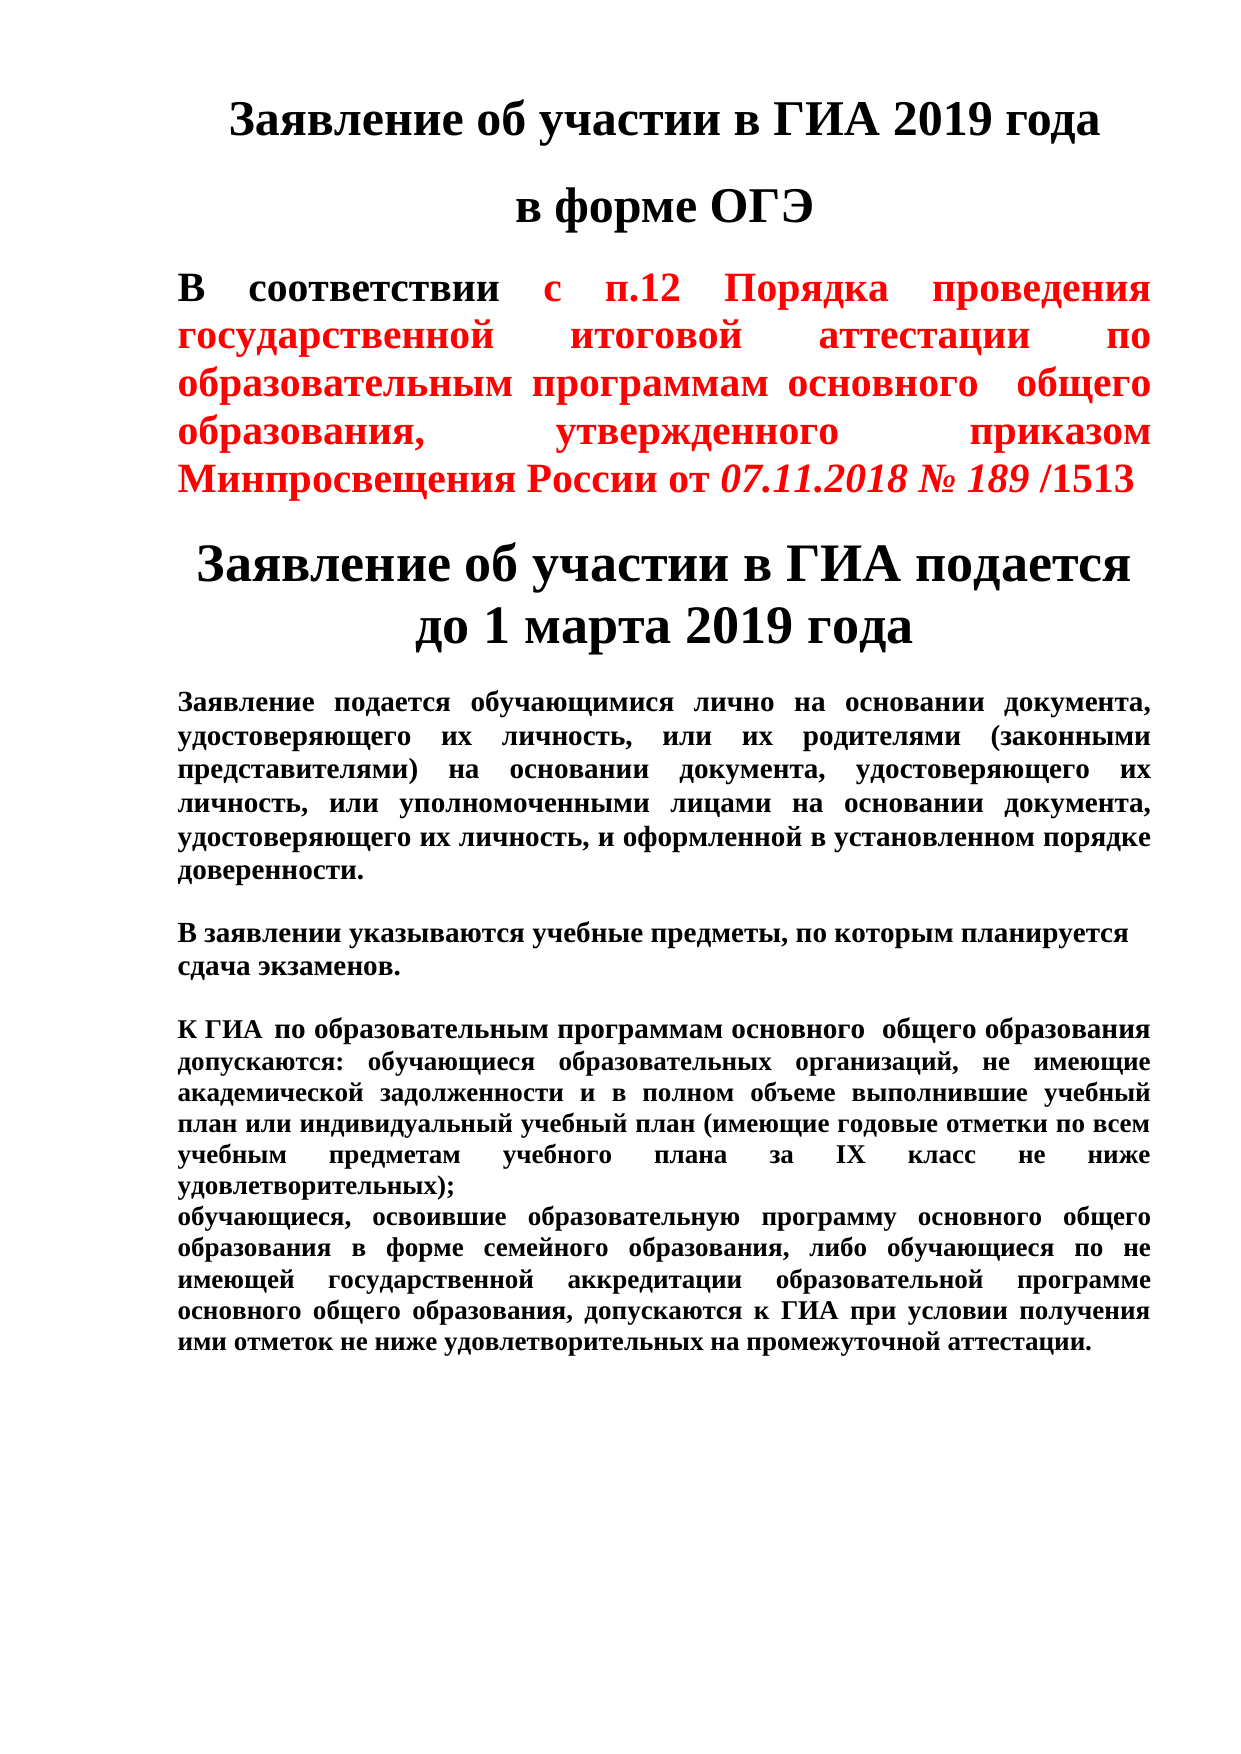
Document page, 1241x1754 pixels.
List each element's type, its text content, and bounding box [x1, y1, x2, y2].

text Заявление подается обучающимися лично на основании документа, удостоверяющего их личность, или их родителями (законными представителями) на основании документа, удостоверяющего их личность, или уполномоченными лицами на основании документа, удостоверяющего их личность, и оформленной в установленном порядке доверенности. [177, 684, 1152, 886]
text В заявлении указываются учебные предметы, по которым планируется сдача экзаменов. [177, 915, 1152, 982]
text В соответствии с п.12 Порядка проведения государственной итоговой аттестации по образовательным программам основного общего образования, утвержденного приказом Минпросвещения России от 07.11.2018 № 189 /1513 [177, 262, 1152, 502]
text в форме ОГЭ [177, 175, 1152, 233]
text К ГИА по образовательным программам основного общего образования допускаются: обучающиеся образовательных организаций, не имеющие академической задолженности и в полном объеме выполнившие учебный план или индивидуальный учебный план (имеющие годовые отметки по всем учебным предметам учебного плана за IX класс не ниже удовлетворительных); обучающиеся, освоившие образовательную программу основного общего образования в форме семейного образования, либо обучающиеся по не имеющей государственной аккредитации образовательной программе основного общего образования, допускаются к ГИА при условии получения ими отметок не ниже удовлетворительных на промежуточной аттестации. [177, 1011, 1152, 1356]
text Заявление об участии в ГИА 2019 года [177, 89, 1152, 146]
text Заявление об участии в ГИА подается до 1 марта 2019 года [177, 531, 1152, 655]
